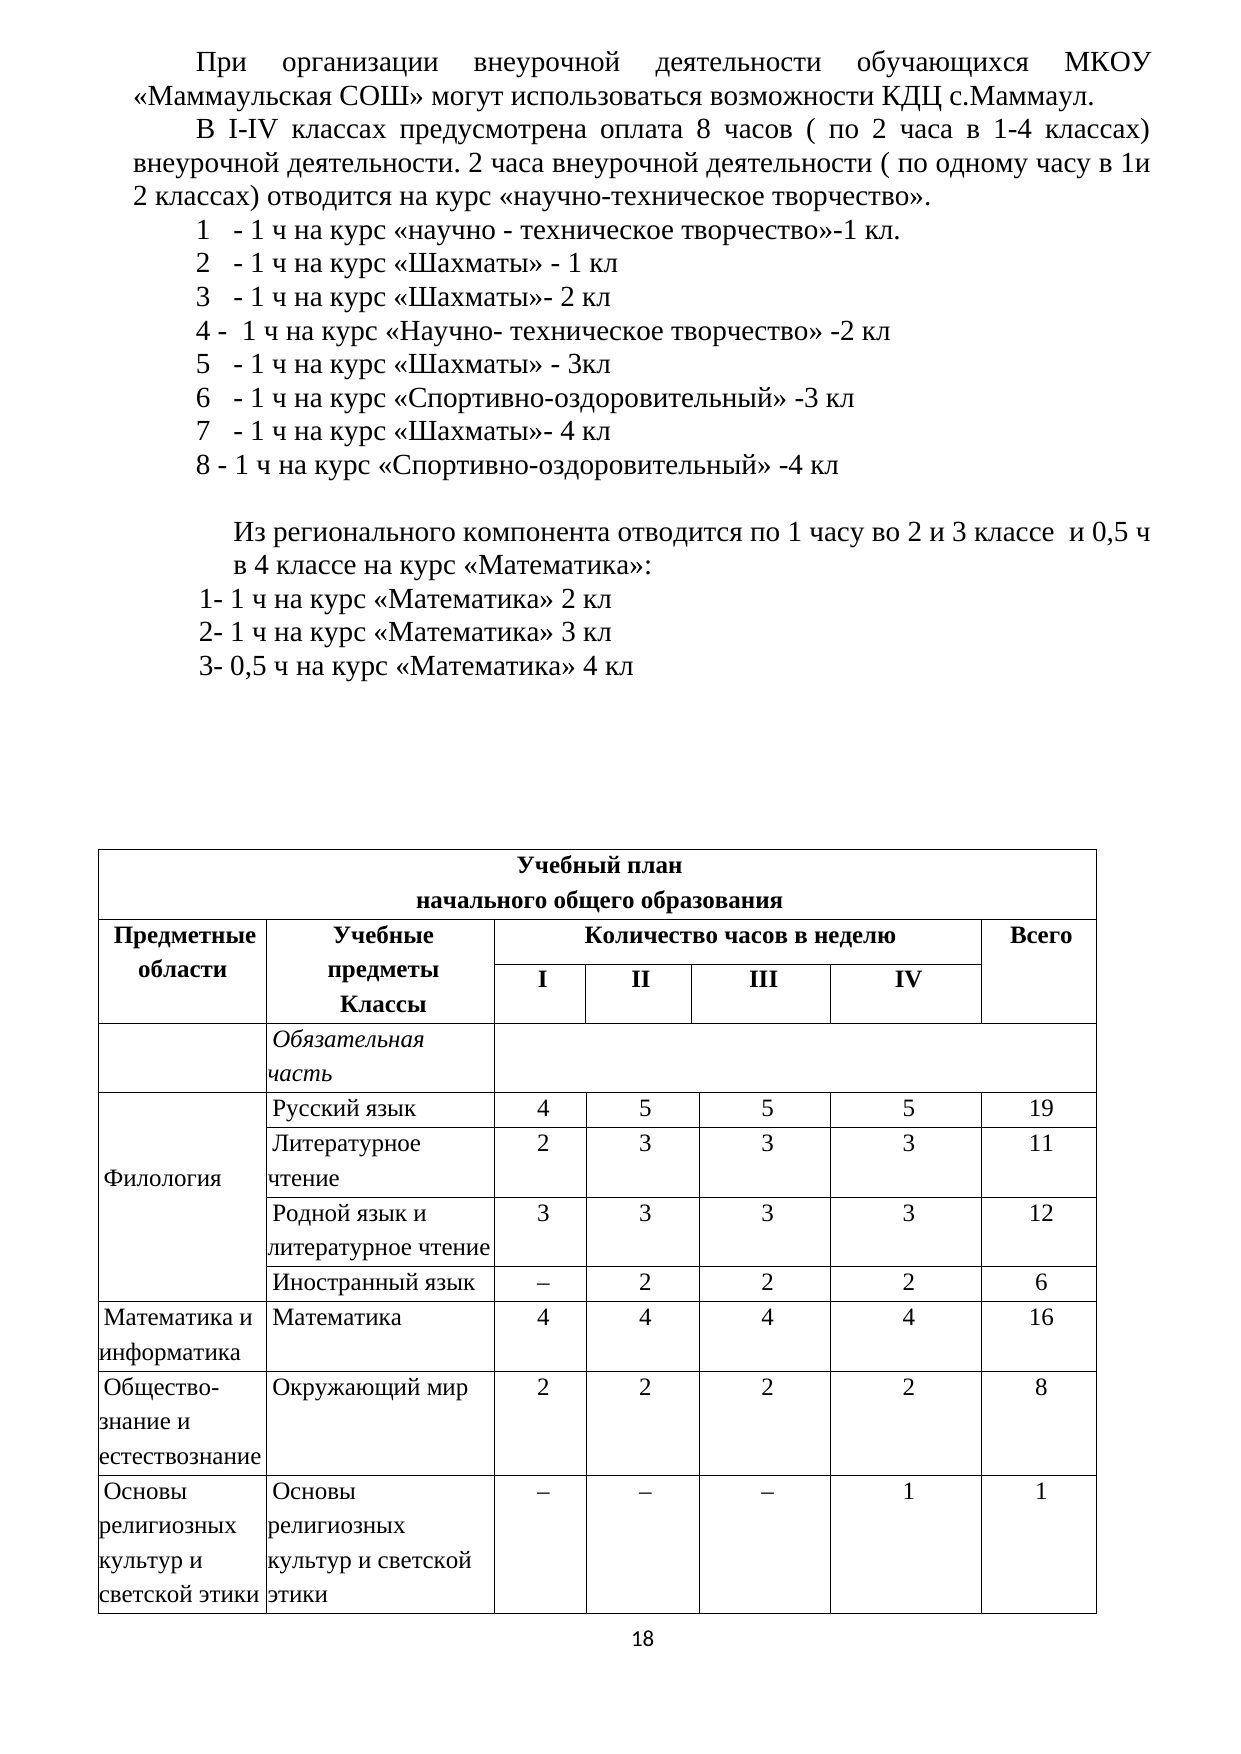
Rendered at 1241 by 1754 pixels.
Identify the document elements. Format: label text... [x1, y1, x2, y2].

table_cell 6 [982, 1267, 1096, 1301]
table_cell 5 [700, 1093, 830, 1127]
text 1- 1 ч на курс «Математика» 2 кл [133, 581, 1152, 614]
table_cell 3 [700, 1198, 830, 1266]
table_cell Предметные области [99, 920, 266, 1023]
table_cell 3 [495, 1198, 586, 1266]
table_cell Основы религиозных культур и светской этики [267, 1476, 494, 1613]
table_cell 3 [587, 1198, 699, 1266]
text В I-IV классах предусмотрена оплата 8 часов ( по 2 часа в 1-4 классах) внеурочной деятельности. 2 часа внеурочной деятельности ( по одному часу в 1и 2 классах) отводится на курс «научно-техническое творчество». [133, 111, 1152, 212]
table_cell 2 [495, 1128, 586, 1197]
table_cell 5 [831, 1093, 981, 1127]
table_cell 1 [982, 1476, 1096, 1613]
table_cell – [495, 1267, 586, 1301]
list - 1 ч на курс «Шахматы» - 1 кл [196, 246, 1152, 279]
text 4 - 1 ч на курс «Научно- техническое творчество» -2 кл [196, 313, 1152, 346]
table_cell Обязательная часть [267, 1024, 494, 1092]
table_cell Всего [982, 920, 1096, 1023]
list - 1 ч на курс «Спортивно-оздоровительный» -3 кл [196, 380, 1152, 413]
table_cell II [586, 965, 691, 1023]
table_cell 4 [587, 1302, 699, 1371]
table_cell Учебные предметы Классы [267, 920, 494, 1023]
table_cell 4 [495, 1093, 586, 1127]
table_cell 2 [700, 1267, 830, 1301]
text При организации внеурочной деятельности обучающихся МКОУ «Маммаульская СОШ» могут использоваться возможности КДЦ с.Маммаул. [133, 44, 1152, 111]
table_cell – [587, 1476, 699, 1613]
table_header Учебный план начального общего образования [99, 850, 1096, 919]
text Из регионального компонента отводится по 1 часу во 2 и 3 классе и 0,5 ч [233, 514, 1152, 547]
table_cell 2 [495, 1372, 586, 1475]
table_cell 4 [495, 1302, 586, 1371]
table_cell Русский язык [267, 1093, 494, 1127]
table_cell 1 [831, 1476, 981, 1613]
table_cell IV [831, 965, 981, 1023]
list - 1 ч на курс «научно - техническое творчество»-1 кл. [196, 212, 1152, 246]
table_cell 12 [982, 1198, 1096, 1266]
table_cell [99, 1024, 266, 1092]
table_cell 5 [587, 1093, 699, 1127]
table_cell 3 [831, 1198, 981, 1266]
table_cell 11 [982, 1128, 1096, 1197]
list - 1 ч на курс «Шахматы»- 2 кл [196, 279, 1152, 313]
list - 1 ч на курс «Шахматы» - 3кл [196, 346, 1152, 380]
table_cell 4 [700, 1302, 830, 1371]
table_cell 2 [587, 1267, 699, 1301]
table_cell Окружающий мир [267, 1372, 494, 1475]
table_cell Литературное чтение [267, 1128, 494, 1197]
table_cell Филология [99, 1093, 266, 1301]
table_cell 4 [831, 1302, 981, 1371]
table_cell Иностранный язык [267, 1267, 494, 1301]
table_cell 2 [831, 1267, 981, 1301]
text 2- 1 ч на курс «Математика» 3 кл [133, 614, 1152, 648]
table_cell Основы религиозных культур и светской этики [99, 1476, 266, 1613]
table_cell III [692, 965, 830, 1023]
table_cell 8 [982, 1372, 1096, 1475]
table_cell – [700, 1476, 830, 1613]
table_cell 3 [587, 1128, 699, 1197]
table_cell Математика и информатика [99, 1302, 266, 1371]
table_cell I [495, 965, 585, 1023]
text 8 - 1 ч на курс «Спортивно-оздоровительный» -4 кл [196, 447, 1152, 480]
table_cell 19 [982, 1093, 1096, 1127]
table_cell 3 [831, 1128, 981, 1197]
table_cell [495, 1024, 1096, 1092]
text 3- 0,5 ч на курс «Математика» 4 кл [133, 648, 1152, 682]
table_cell 3 [700, 1128, 830, 1197]
table_cell Родной язык и литературное чтение [267, 1198, 494, 1266]
text в 4 классе на курс «Математика»: [233, 547, 1152, 581]
table_cell – [495, 1476, 586, 1613]
table_cell Общество-знание и естествознание [99, 1372, 266, 1475]
table_cell Математика [267, 1302, 494, 1371]
table_cell 16 [982, 1302, 1096, 1371]
table_cell 2 [831, 1372, 981, 1475]
table_cell 2 [587, 1372, 699, 1475]
list - 1 ч на курс «Шахматы»- 4 кл [196, 413, 1152, 447]
table_cell 2 [700, 1372, 830, 1475]
table_cell Количество часов в неделю [495, 920, 981, 963]
